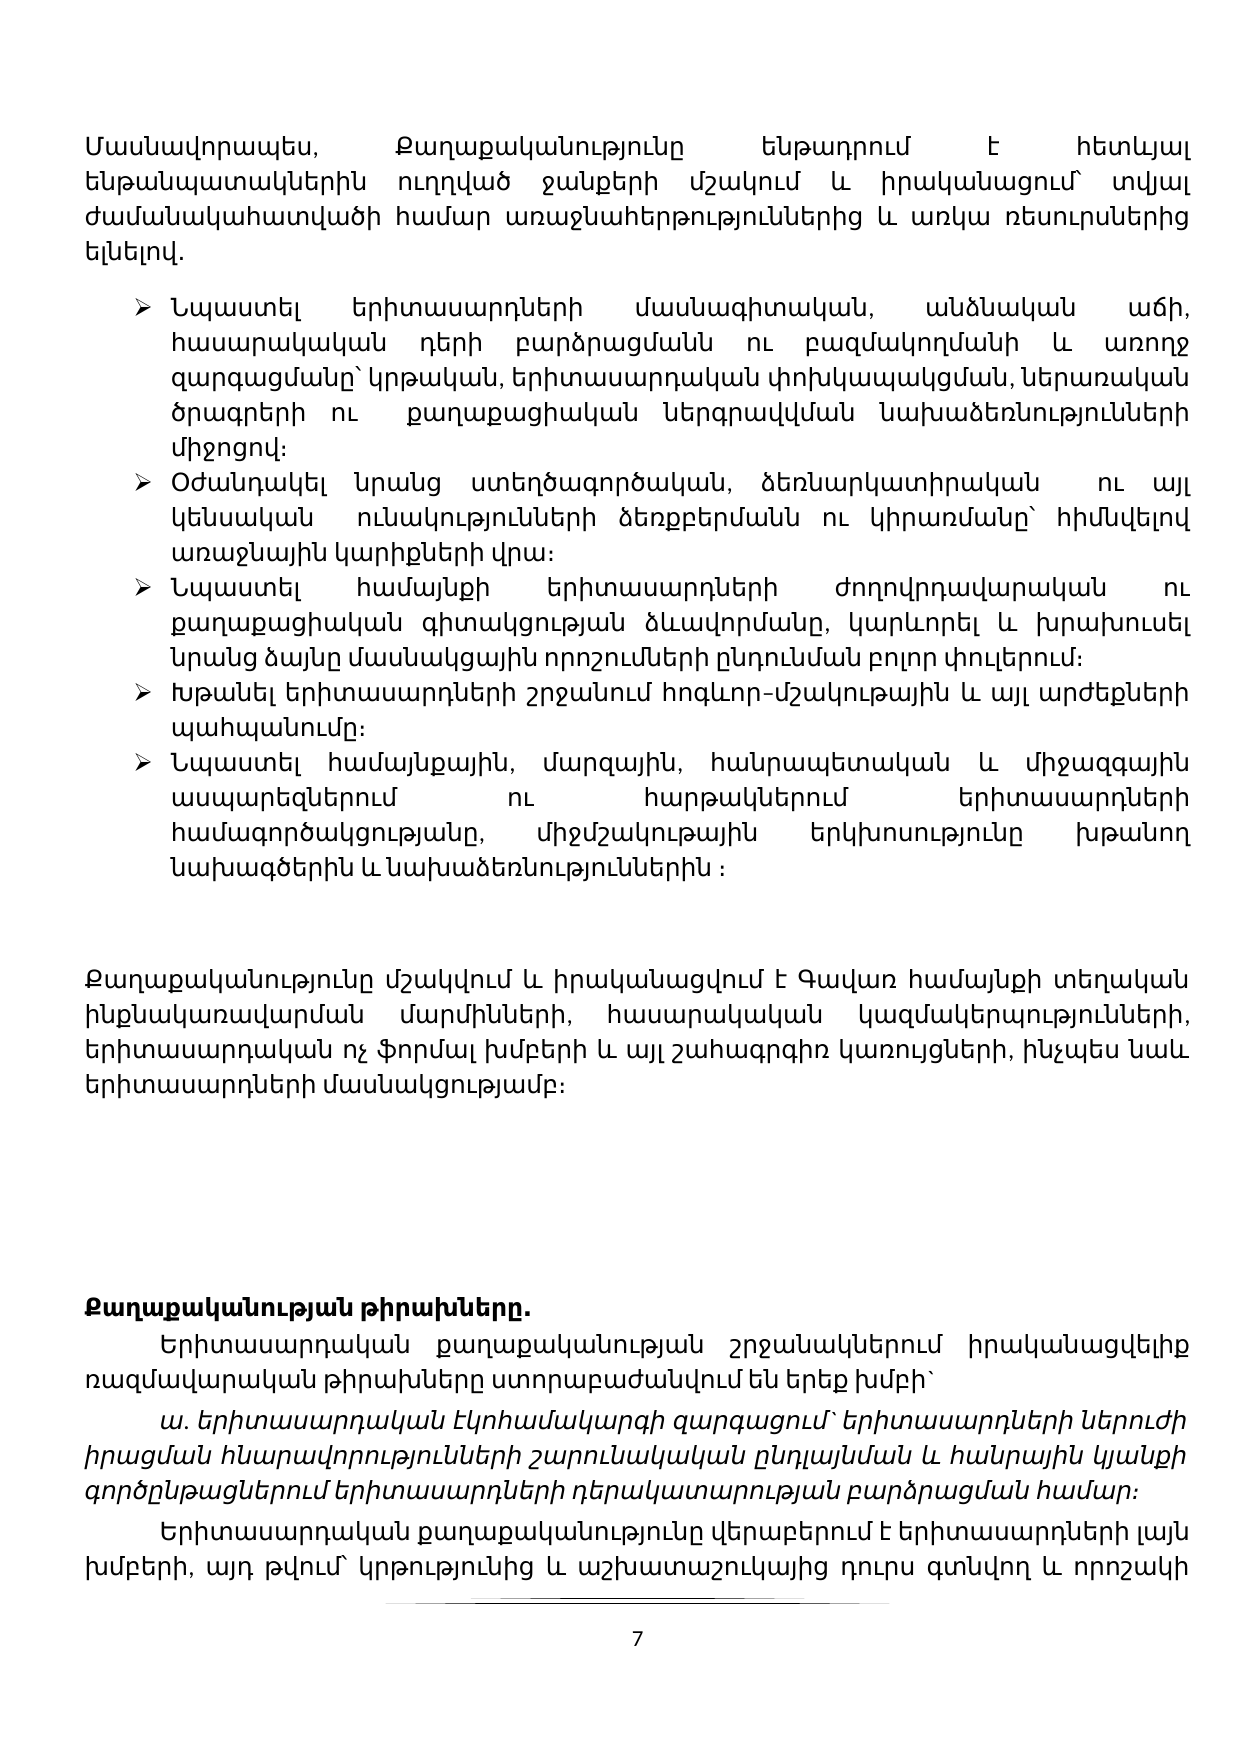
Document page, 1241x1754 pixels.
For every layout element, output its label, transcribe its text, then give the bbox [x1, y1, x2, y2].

text Քաղաքականությունը մշակվում և իրականացվում է Գավառ համայնքի տեղական ինքնակառավարման մարմինների, հասարակական կազմակերպությունների, երիտասարդական ոչ ֆորմալ խմբերի և այլ շահագրգիռ կառույցների, ինչպես նաև երիտասարդների մասնակցությամբ։ [84, 964, 1191, 1099]
text Մասնավորապես, Քաղաքականությունը ենթադրում է հետևյալ ենթանպատակներին ուղղված ջանքերի մշակում և իրականացում՝ տվյալ ժամանակահատվածի համար առաջնահերթություններից և առկա ռեսուրսներից ելնելով․ [84, 131, 1191, 267]
list Նպաստել համայնքային, մարզային, հանրապետական և միջազգային ասպարեզներում ու հարթակներում երիտասարդների համագործակցությանը, միջմշակութային երկխոսությունը խթանող նախագծերին և նախաձեռնություններին ։ [133, 747, 1191, 883]
subtitle Քաղաքականության թիրախները․ [84, 1292, 1191, 1323]
list Օժանդակել նրանց ստեղծագործական, ձեռնարկատիրական ու այլ կենսական ունակությունների ձեռքբերմանն ու կիրառմանը՝ հիմնվելով առաջնային կարիքների վրա։ [133, 467, 1191, 568]
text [84, 1516, 1191, 1582]
list Նպաստել համայնքի երիտասարդների ժողովրդավարական ու քաղաքացիական գիտակցության ձևավորմանը, կարևորել և խրախուսել նրանց ձայնը մասնակցային որոշումների ընդունման բոլոր փուլերում։ [133, 572, 1191, 673]
text Երիտասարդական քաղաքականության շրջանակներում իրականացվելիք ռազմավարական թիրախները ստորաբաժանվում են երեք խմբի` [84, 1329, 1191, 1394]
text ա. երիտասարդական էկոհամակարգի զարգացում` երիտասարդների ներուժի իրացման հնարավորությունների շարունակական ընդլայնման և հանրային կյանքի գործընթացներում երիտասարդների դերակատարության բարձրացման համար։ [84, 1405, 1191, 1506]
list Խթանել երիտասարդների շրջանում հոգևոր–մշակութային և այլ արժեքների պահպանումը։ [133, 677, 1191, 743]
list Նպաստել երիտասարդների մասնագիտական, անձնական աճի, հասարակական դերի բարձրացմանն ու բազմակողմանի և առողջ զարգացմանը՝ կրթական, երիտասարդական փոխկապակցման, ներառական ծրագրերի ու քաղաքացիական ներգրավվման նախաձեռնությունների միջոցով։ [133, 292, 1191, 463]
